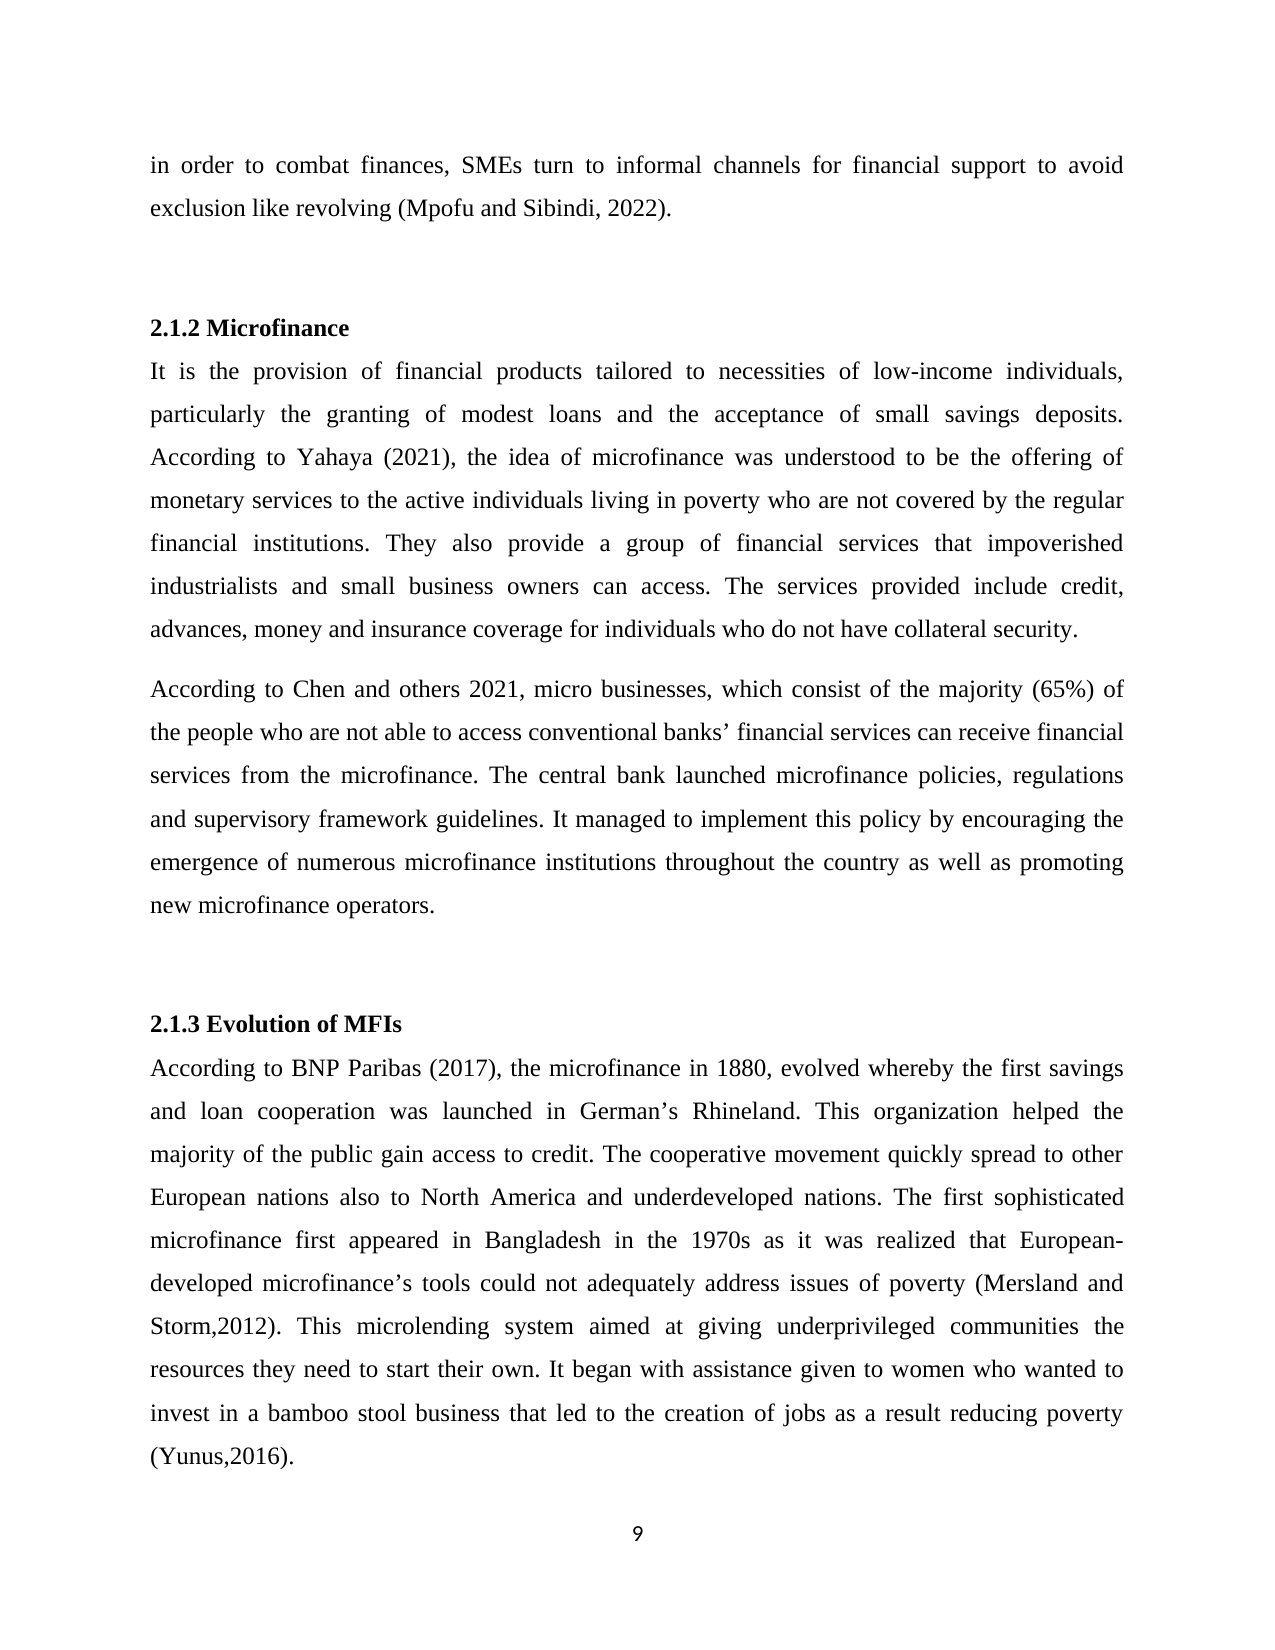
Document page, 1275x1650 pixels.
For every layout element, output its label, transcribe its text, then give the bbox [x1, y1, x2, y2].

subtitle 2.1.2 Microfinance [150, 313, 1125, 341]
subtitle 2.1.3 Evolution of MFIs [150, 1009, 1125, 1038]
text It is the provision of financial products tailored to necessities of low-income individuals, particularly the granting of modest loans and the acceptance of small savings deposits. According to Yahaya (2021), the idea of microfinance was understood to be the offering of monetary services to the active individuals living in poverty who are not covered by the regular financial institutions. They also provide a group of financial services that impoverished industrialists and small business owners can access. The services provided include credit, advances, money and insurance coverage for individuals who do not have collateral security. [150, 356, 1125, 643]
text According to BNP Paribas (2017), the microfinance in 1880, evolved whereby the first savings and loan cooperation was launched in German’s Rhineland. This organization helped the majority of the public gain access to credit. The cooperative movement quickly spread to other European nations also to North America and underdeveloped nations. The first sophisticated microfinance first appeared in Bangladesh in the 1970s as it was realized that European-developed microfinance’s tools could not adequately address issues of poverty (Mersland and Storm,2012). This microlending system aimed at giving underprivileged communities the resources they need to start their own. It began with assistance given to women who wanted to invest in a bamboo stool business that led to the creation of jobs as a result reducing poverty (Yunus,2016). [150, 1053, 1125, 1469]
text According to Chen and others 2021, micro businesses, which consist of the majority (65%) of the people who are not able to access conventional banks’ financial services can receive financial services from the microfinance. The central bank launched microfinance policies, regulations and supervisory framework guidelines. It managed to implement this policy by encouraging the emergence of numerous microfinance institutions throughout the country as well as promoting new microfinance operators. [150, 674, 1125, 919]
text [150, 150, 1125, 222]
